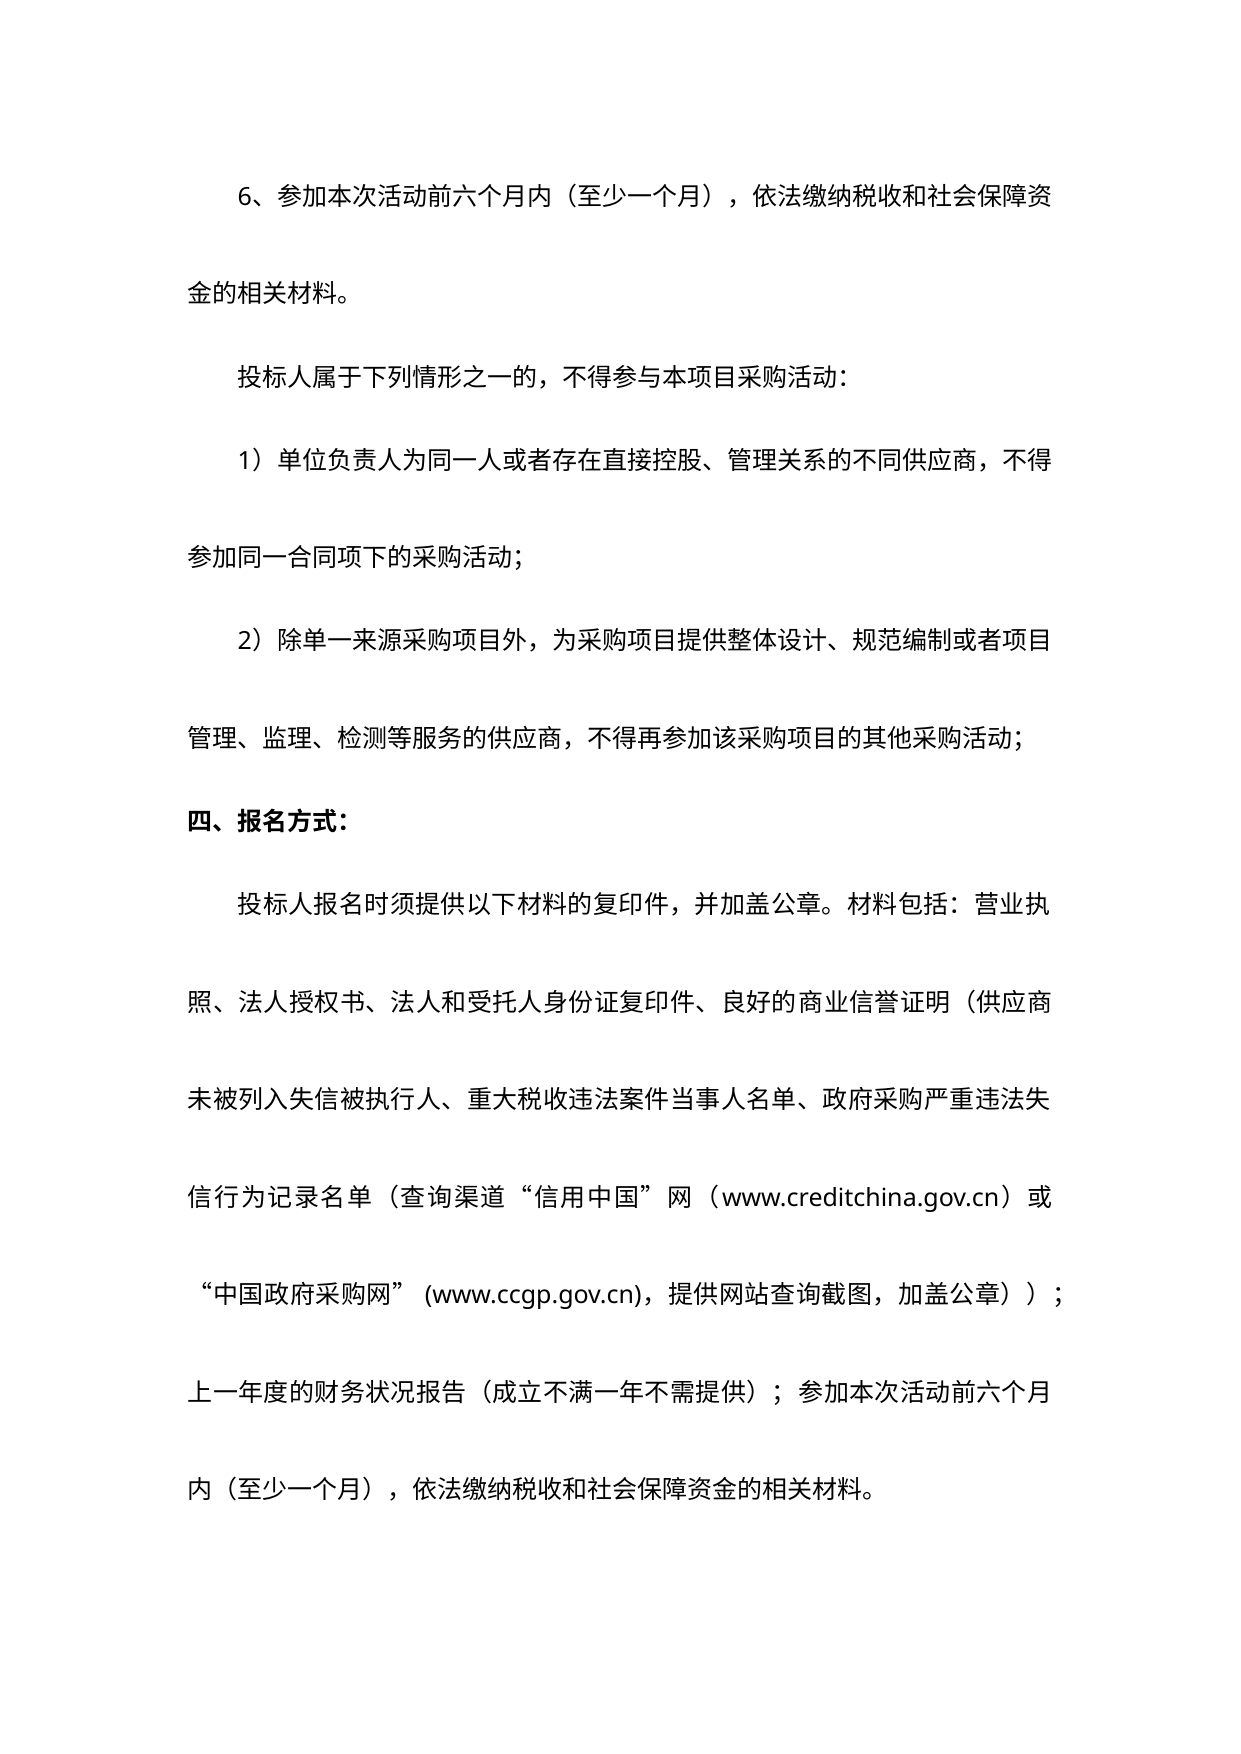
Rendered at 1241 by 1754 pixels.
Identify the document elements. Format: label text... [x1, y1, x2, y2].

text 2）除单一来源采购项目外，为采购项目提供整体设计、规范编制或者项目管理、监理、检测等服务的供应商，不得再参加该采购项目的其他采购活动； [187, 606, 1053, 769]
text 四、报名方式： [187, 787, 1053, 852]
text 投标人属于下列情形之一的，不得参与本项目采购活动： [187, 343, 1053, 408]
text 投标人报名时须提供以下材料的复印件，并加盖公章。材料包括：营业执照、法人授权书、法人和受托人身份证复印件、良好的商业信誉证明（供应商未被列入失信被执行人、重大税收违法案件当事人名单、政府采购严重违法失信行为记录名单（查询渠道“信用中国”网（www.creditchina.gov.cn）或“中国政府采购网” (www.ccgp.gov.cn)，提供网站查询截图，加盖公章））；上一年度的财务状况报告（成立不满一年不需提供）；参加本次活动前六个月内（至少一个月），依法缴纳税收和社会保障资金的相关材料。 [187, 870, 1053, 1520]
text 6、参加本次活动前六个月内（至少一个月），依法缴纳税收和社会保障资金的相关材料。 [187, 162, 1053, 324]
text 1）单位负责人为同一人或者存在直接控股、管理关系的不同供应商，不得参加同一合同项下的采购活动； [187, 426, 1053, 588]
